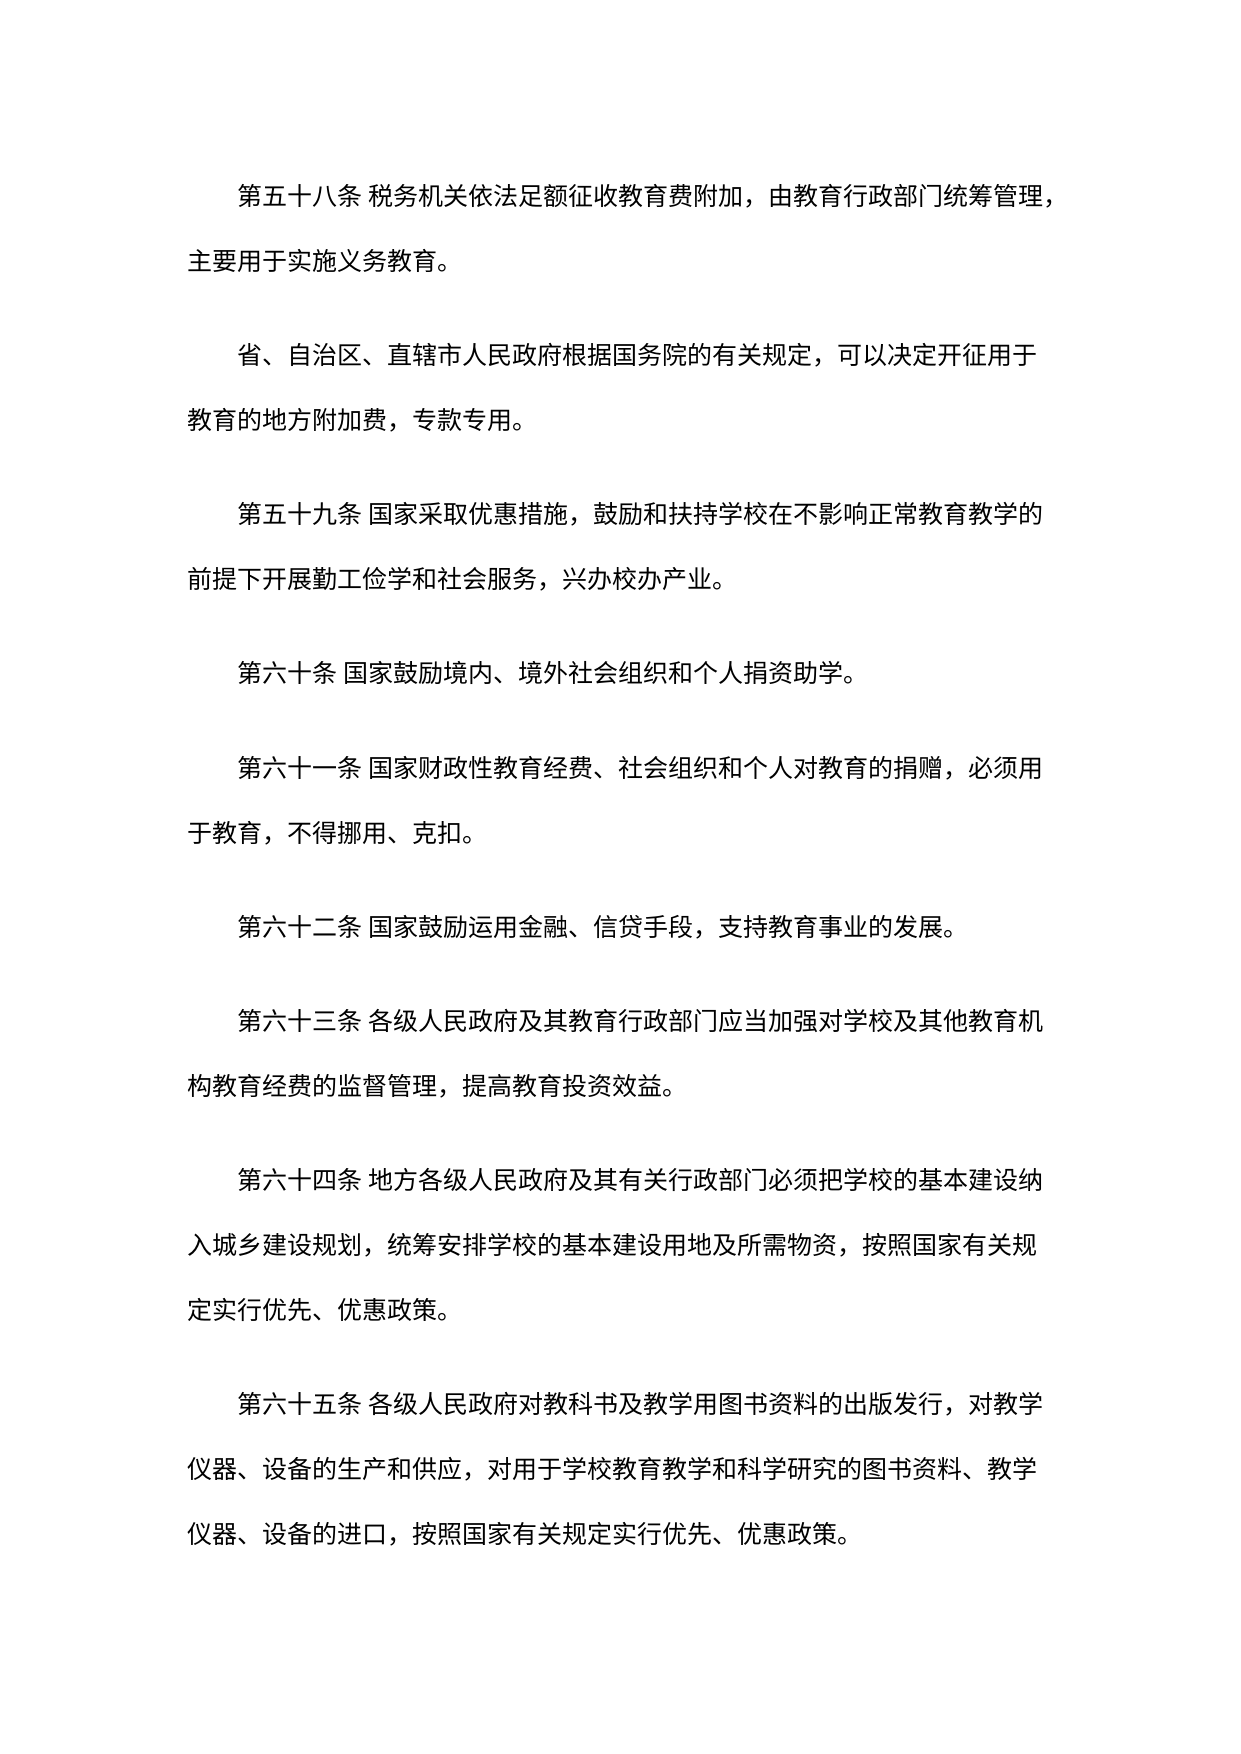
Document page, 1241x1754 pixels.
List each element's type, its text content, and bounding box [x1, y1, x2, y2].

text 省、自治区、直辖市人民政府根据国务院的有关规定，可以决定开征用于教育的地方附加费，专款专用。 [187, 321, 1053, 451]
text 第六十四条 地方各级人民政府及其有关行政部门必须把学校的基本建设纳入城乡建设规划，统筹安排学校的基本建设用地及所需物资，按照国家有关规定实行优先、优惠政策。 [187, 1146, 1053, 1341]
text 第六十二条 国家鼓励运用金融、信贷手段，支持教育事业的发展。 [187, 893, 1053, 958]
text 第五十八条 税务机关依法足额征收教育费附加，由教育行政部门统筹管理，主要用于实施义务教育。 [187, 162, 1053, 292]
text 第六十五条 各级人民政府对教科书及教学用图书资料的出版发行，对教学仪器、设备的生产和供应，对用于学校教育教学和科学研究的图书资料、教学仪器、设备的进口，按照国家有关规定实行优先、优惠政策。 [187, 1370, 1053, 1565]
text 第六十条 国家鼓励境内、境外社会组织和个人捐资助学。 [187, 639, 1053, 704]
text 第六十一条 国家财政性教育经费、社会组织和个人对教育的捐赠，必须用于教育，不得挪用、克扣。 [187, 734, 1053, 864]
text 第五十九条 国家采取优惠措施，鼓励和扶持学校在不影响正常教育教学的前提下开展勤工俭学和社会服务，兴办校办产业。 [187, 480, 1053, 610]
text 第六十三条 各级人民政府及其教育行政部门应当加强对学校及其他教育机构教育经费的监督管理，提高教育投资效益。 [187, 987, 1053, 1117]
